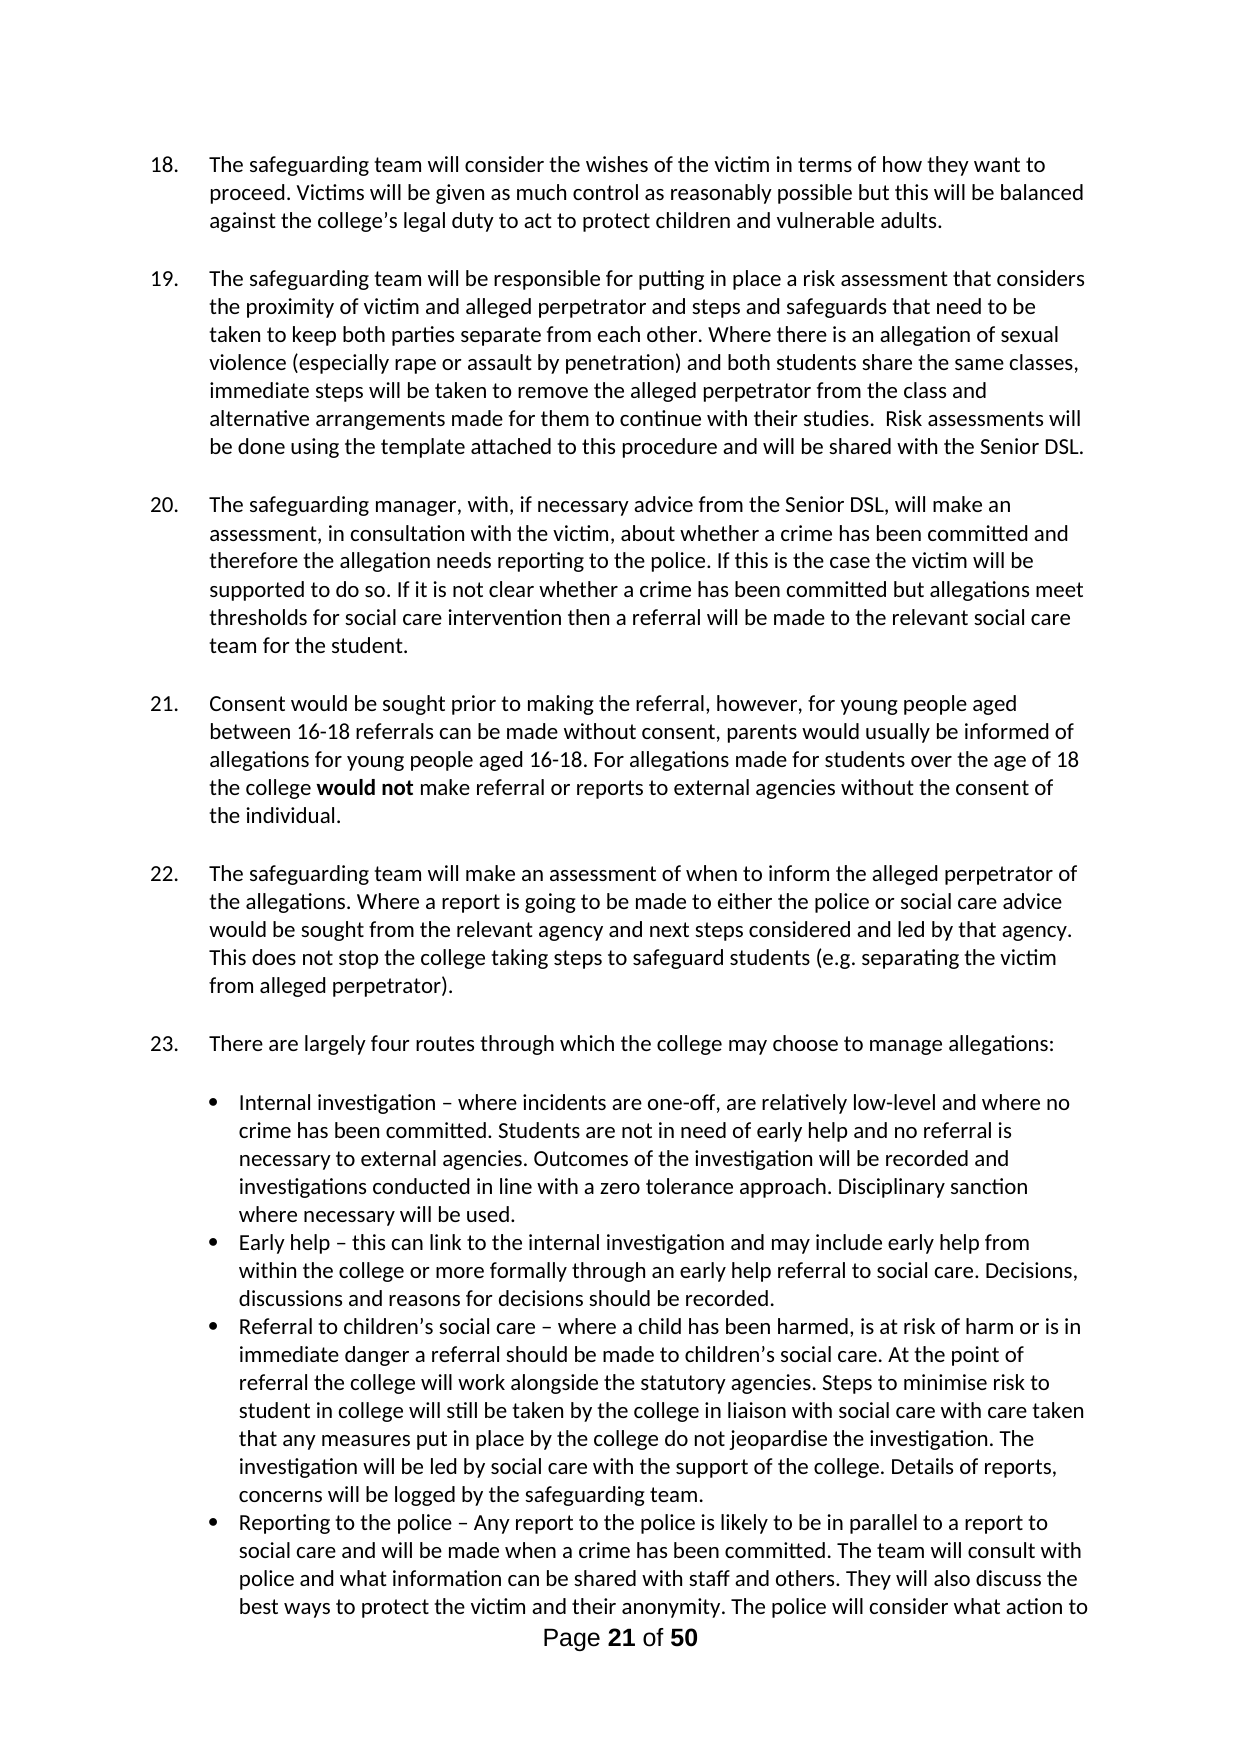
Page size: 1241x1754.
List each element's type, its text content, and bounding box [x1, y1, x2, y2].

list The safeguarding team will make an assessment of when to inform the alleged perpetrator of the allegations. Where a report is going to be made to either the police or social care advice would be sought from the relevant agency and next steps considered and led by that agency. This does not stop the college taking steps to safeguard students (e.g. separating the victim from alleged perpetrator). [150, 859, 1090, 999]
list The safeguarding team will consider the wishes of the victim in terms of how they want to proceed. Victims will be given as much control as reasonably possible but this will be balanced against the college’s legal duty to act to protect children and vulnerable adults. [150, 150, 1090, 234]
list Internal investigation – where incidents are one-off, are relatively low-level and where no crime has been committed. Students are not in need of early help and no referral is necessary to external agencies. Outcomes of the investigation will be recorded and investigations conducted in line with a zero tolerance approach. Disciplinary sanction where necessary will be used. [209, 1088, 1090, 1228]
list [209, 1508, 1090, 1620]
list There are largely four routes through which the college may choose to manage allegations: [150, 1029, 1090, 1058]
list The safeguarding manager, with, if necessary advice from the Senior DSL, will make an assessment, in consultation with the victim, about whether a crime has been committed and therefore the allegation needs reporting to the police. If this is the case the victim will be supported to do so. If it is not clear whether a crime has been committed but allegations meet thresholds for social care intervention then a referral will be made to the relevant social care team for the student. [150, 491, 1090, 659]
list Consent would be sought prior to making the referral, however, for young people aged between 16-18 referrals can be made without consent, parents would usually be informed of allegations for young people aged 16-18. For allegations made for students over the age of 18 the college would not make referral or reports to external agencies without the consent of the individual. [150, 689, 1090, 829]
list Referral to children’s social care – where a child has been harmed, is at risk of harm or is in immediate danger a referral should be made to children’s social care. At the point of referral the college will work alongside the statutory agencies. Steps to minimise risk to student in college will still be taken by the college in liaison with social care with care taken that any measures put in place by the college do not jeopardise the investigation. The investigation will be led by social care with the support of the college. Details of reports, concerns will be logged by the safeguarding team. [209, 1312, 1090, 1508]
list Early help – this can link to the internal investigation and may include early help from within the college or more formally through an early help referral to social care. Decisions, discussions and reasons for decisions should be recorded. [209, 1228, 1090, 1312]
list The safeguarding team will be responsible for putting in place a risk assessment that considers the proximity of victim and alleged perpetrator and steps and safeguards that need to be taken to keep both parties separate from each other. Where there is an allegation of sexual violence (especially rape or assault by penetration) and both students share the same classes, immediate steps will be taken to remove the alleged perpetrator from the class and alternative arrangements made for them to continue with their studies. Risk assessments will be done using the template attached to this procedure and will be shared with the Senior DSL. [150, 264, 1090, 460]
